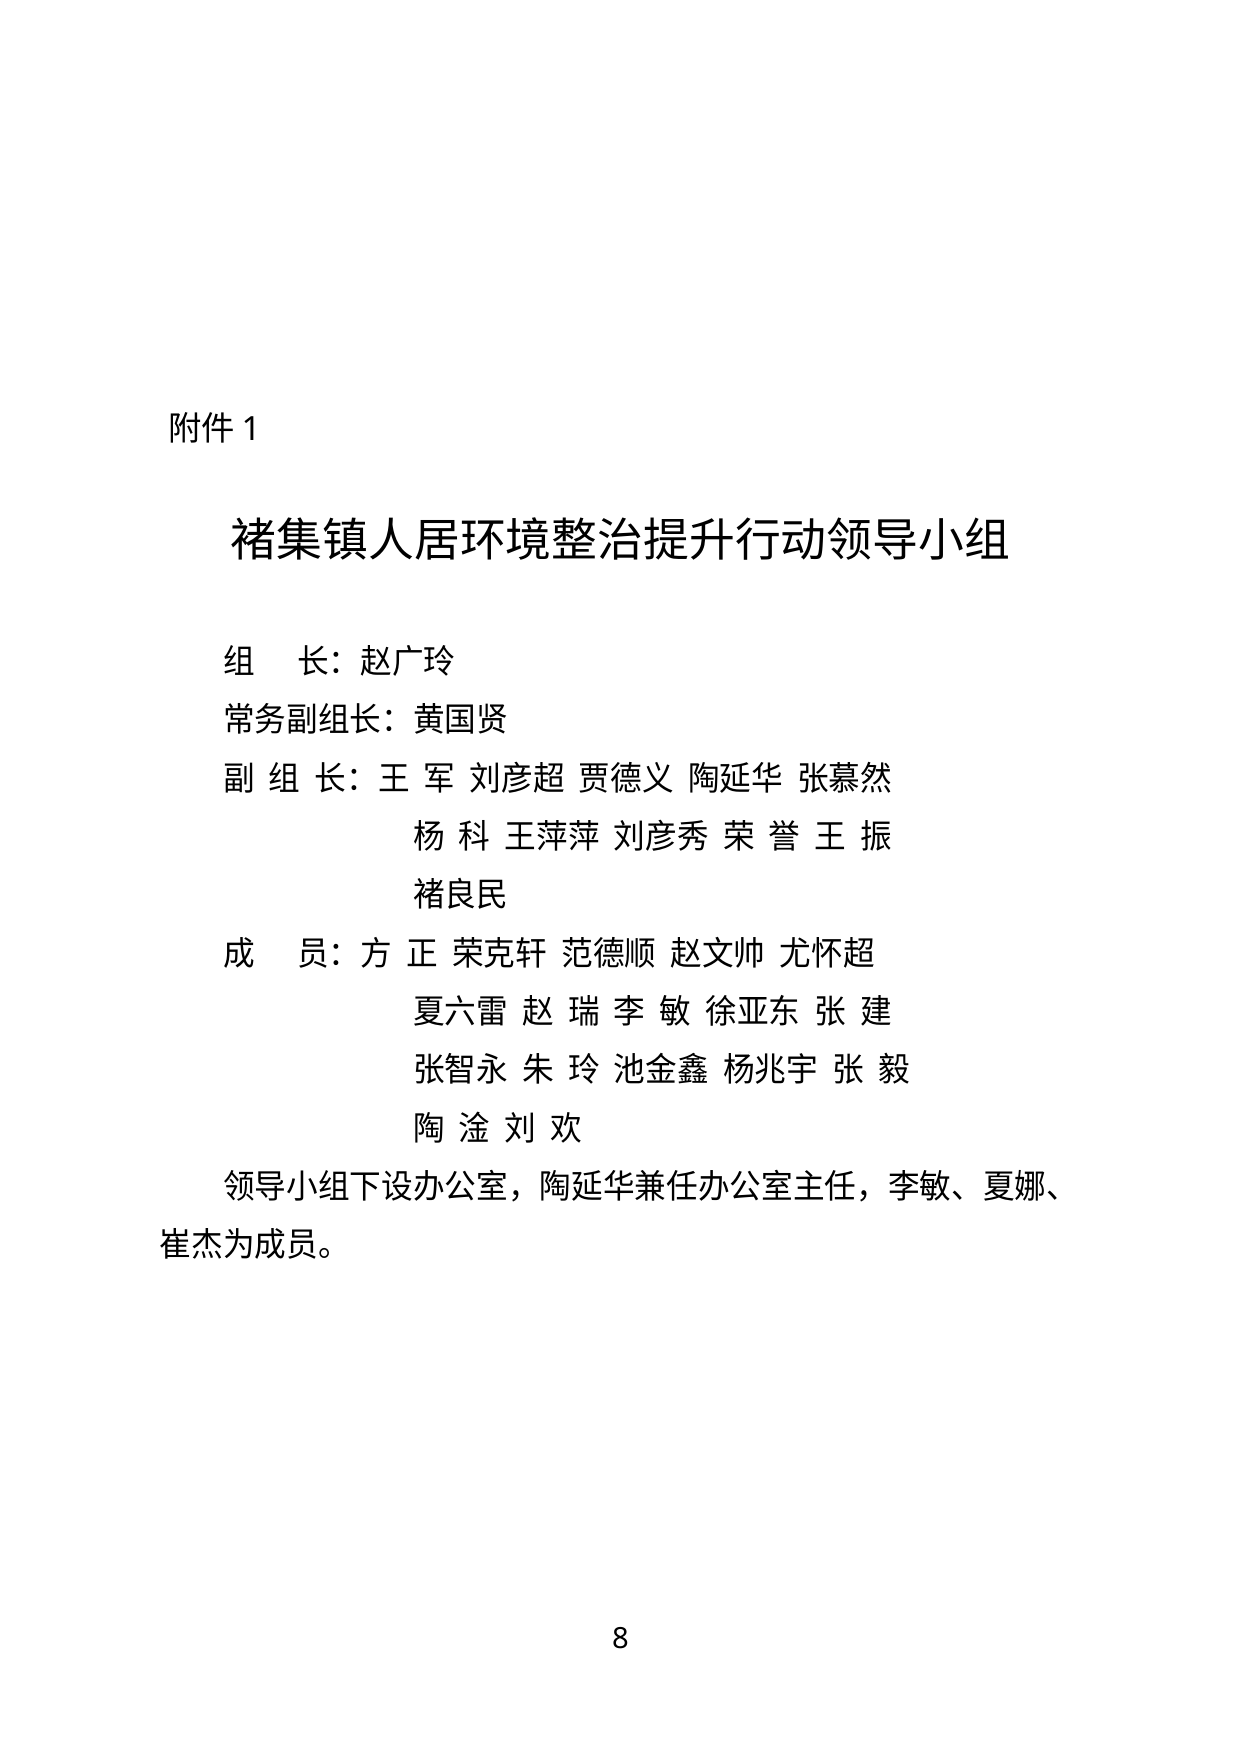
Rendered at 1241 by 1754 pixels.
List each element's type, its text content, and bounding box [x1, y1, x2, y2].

text 张智永 朱 玲 池金鑫 杨兆宇 张 毅 [159, 1035, 1081, 1093]
text 夏六雷 赵 瑞 李 敏 徐亚东 张 建 [159, 977, 1081, 1035]
title 附件1 [159, 393, 1081, 452]
text 领导小组下设办公室，陶延华兼任办公室主任，李敏、夏娜、崔杰为成员。 [159, 1152, 1081, 1268]
text 成 员：方 正 荣克轩 范德顺 赵文帅 尤怀超 [159, 918, 1081, 977]
text 副 组 长：王 军 刘彦超 贾德义 陶延华 张慕然 [159, 743, 1081, 802]
text 陶 淦 刘 欢 [159, 1093, 1081, 1152]
text 组 长：赵广玲 [159, 627, 1081, 685]
text 褚良民 [159, 860, 1081, 918]
text 常务副组长：黄国贤 [159, 685, 1081, 743]
text 杨 科 王萍萍 刘彦秀 荣 誉 王 振 [159, 802, 1081, 860]
text 褚集镇人居环境整治提升行动领导小组 [159, 510, 1081, 568]
